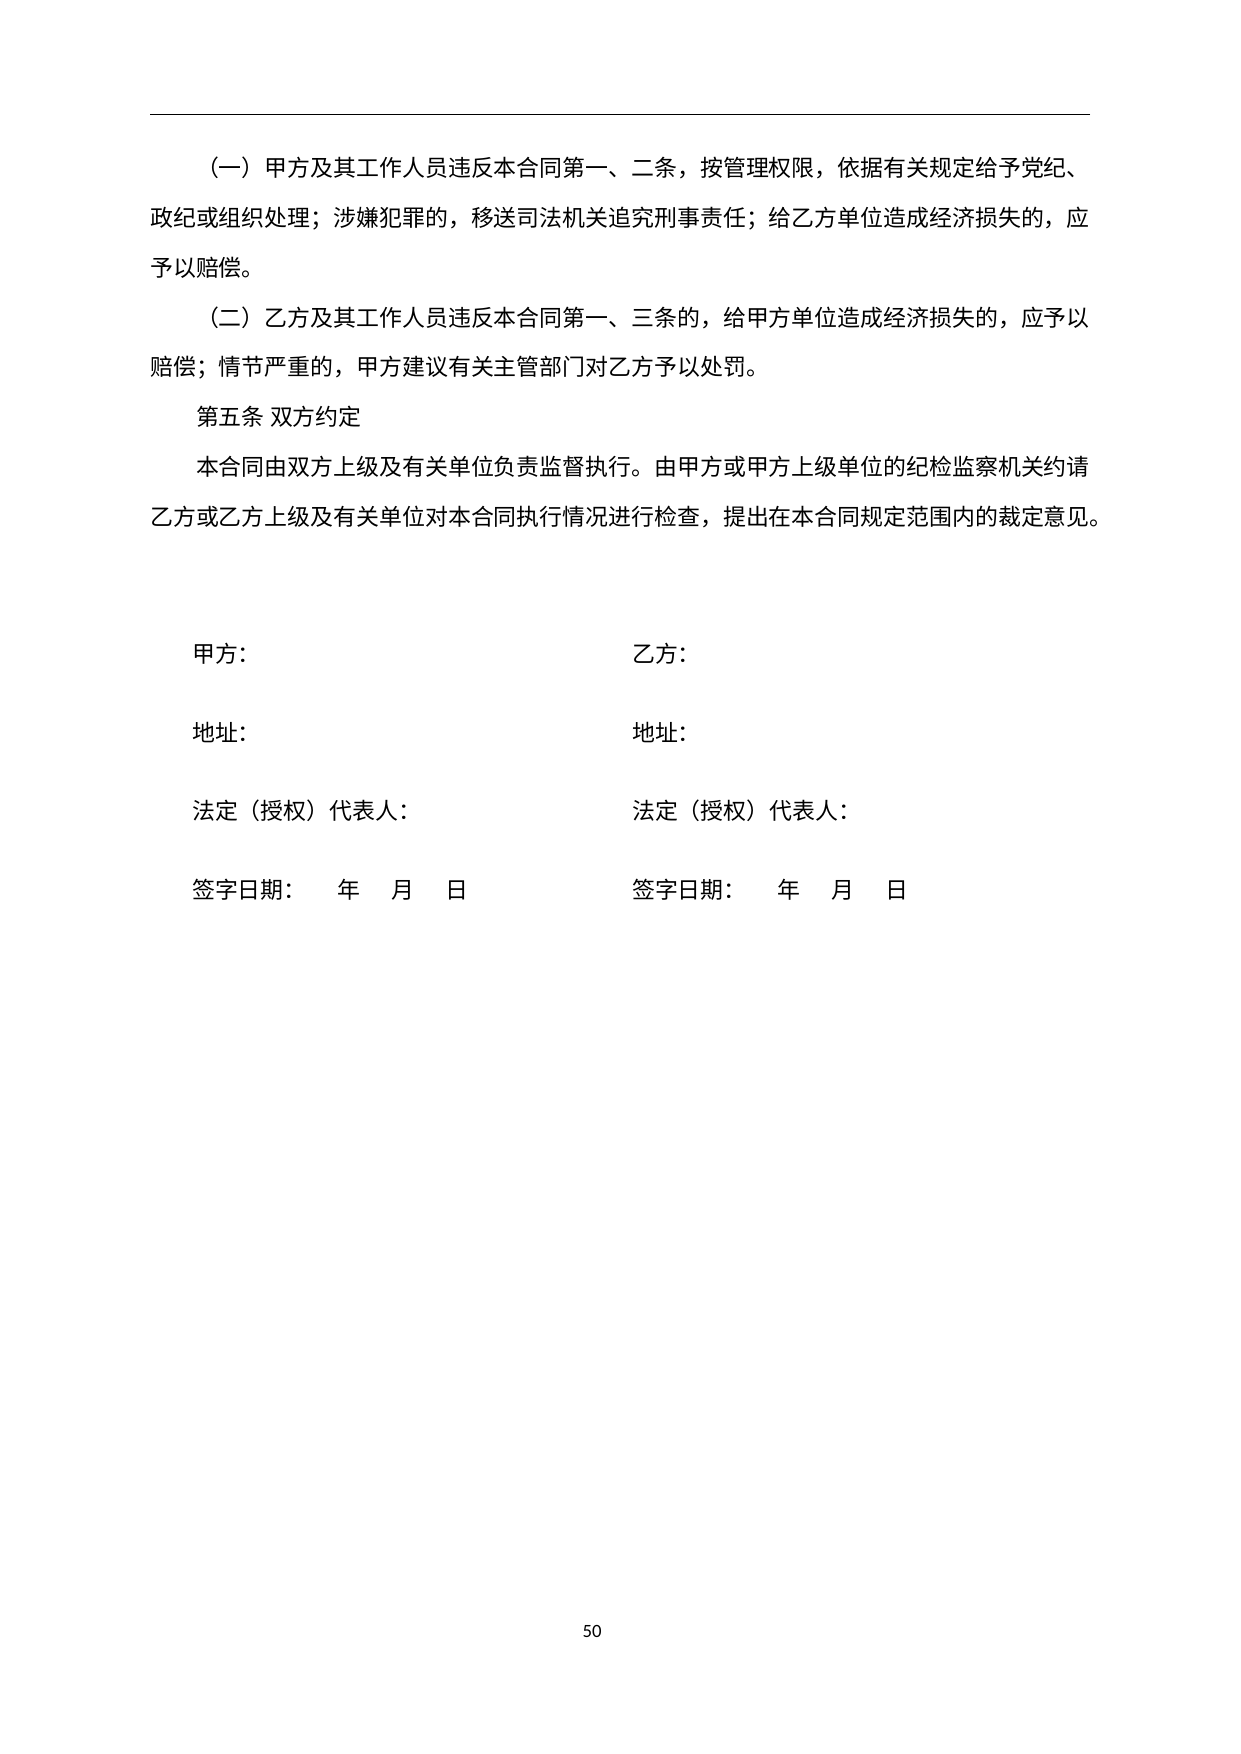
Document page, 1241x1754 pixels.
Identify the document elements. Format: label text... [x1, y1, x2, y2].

table_cell 法定（授权）代表人： [181, 793, 621, 872]
table_cell 地址： [181, 715, 621, 793]
table_header 乙方： [621, 636, 1060, 714]
table_cell 签字日期： 年 月 日 [621, 872, 1060, 950]
table_header 甲方： [181, 636, 621, 714]
list 乙方及其工作人员违反本合同第一、三条的，给甲方单位造成经济损失的，应予以赔偿；情节严重的，甲方建议有关主管部门对乙方予以处罚。 [150, 299, 1090, 382]
list 甲方及其工作人员违反本合同第一、二条，按管理权限，依据有关规定给予党纪、政纪或组织处理；涉嫌犯罪的，移送司法机关追究刑事责任；给乙方单位造成经济损失的，应予以赔偿。 [150, 150, 1090, 283]
text 本合同由双方上级及有关单位负责监督执行。由甲方或甲方上级单位的纪检监察机关约请乙方或乙方上级及有关单位对本合同执行情况进行检查，提出在本合同规定范围内的裁定意见。 [150, 449, 1090, 532]
table_cell 签字日期： 年 月 日 [181, 872, 621, 950]
table_cell 地址： [621, 715, 1060, 793]
table_cell 法定（授权）代表人： [621, 793, 1060, 872]
list 双方约定 [150, 399, 1090, 432]
